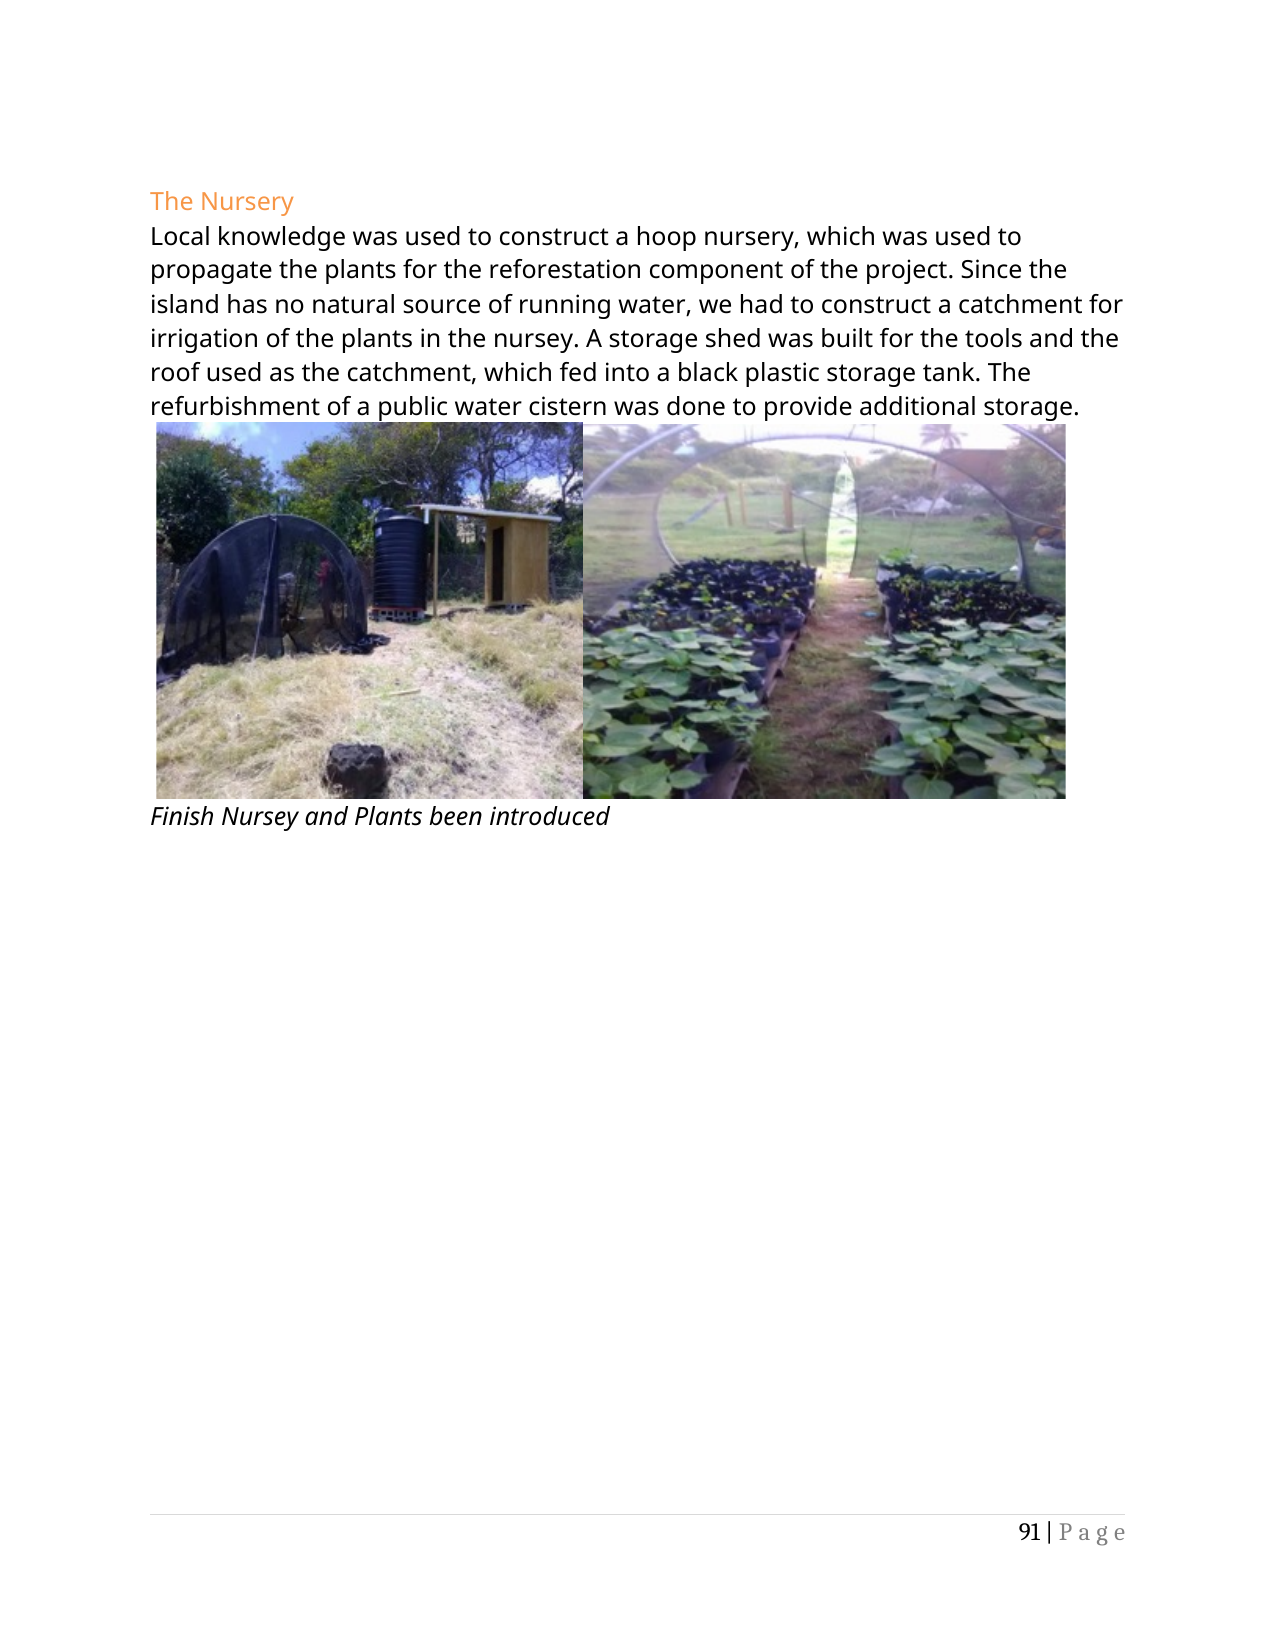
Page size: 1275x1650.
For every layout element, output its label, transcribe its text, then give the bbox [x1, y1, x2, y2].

text Finish Nursey and Plants been introduced [150, 799, 1125, 833]
text Local knowledge was used to construct a hoop nursery, which was used to propagate the plants for the reforestation component of the project. Since the island has no natural source of running water, we had to construct a catchment for irrigation of the plants in the nursey. A storage shed was built for the tools and the roof used as the catchment, which fed into a black plastic storage tank. The refurbishment of a public water cistern was done to provide additional storage. [150, 218, 1125, 422]
text The Nursery [150, 184, 1125, 218]
picture [156, 422, 1066, 799]
